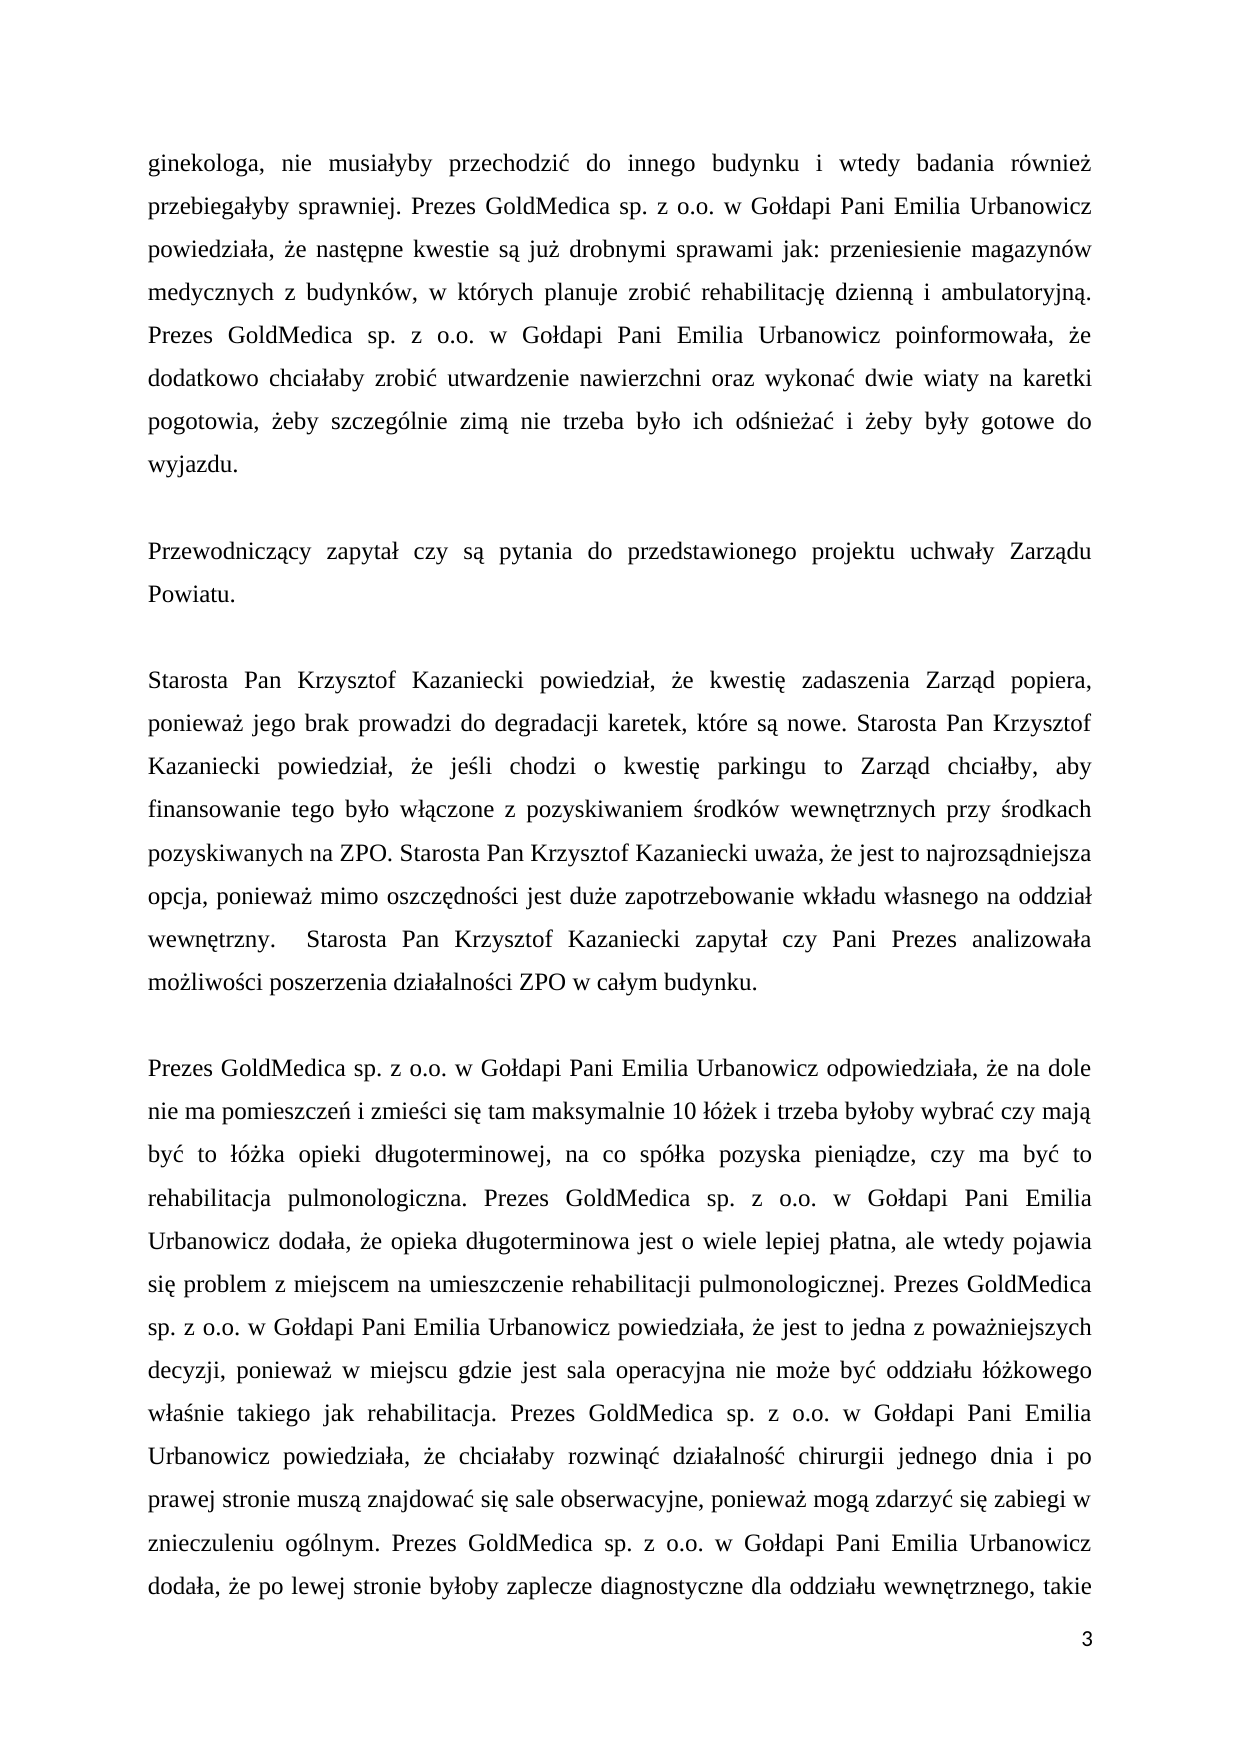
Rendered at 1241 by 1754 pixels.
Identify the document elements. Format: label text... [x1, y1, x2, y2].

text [148, 148, 1093, 478]
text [148, 1053, 1093, 1599]
text Przewodniczący zapytał czy są pytania do przedstawionego projektu uchwały Zarządu Powiatu. [148, 536, 1093, 608]
text Starosta Pan Krzysztof Kazaniecki powiedział, że kwestię zadaszenia Zarząd popiera, ponieważ jego brak prowadzi do degradacji karetek, które są nowe. Starosta Pan Krzysztof Kazaniecki powiedział, że jeśli chodzi o kwestię parkingu to Zarząd chciałby, aby finansowanie tego było włączone z pozyskiwaniem środków wewnętrznych przy środkach pozyskiwanych na ZPO. Starosta Pan Krzysztof Kazaniecki uważa, że jest to najrozsądniejsza opcja, ponieważ mimo oszczędności jest duże zapotrzebowanie wkładu własnego na oddział wewnętrzny. Starosta Pan Krzysztof Kazaniecki zapytał czy Pani Prezes analizowała możliwości poszerzenia działalności ZPO w całym budynku. [148, 665, 1093, 996]
